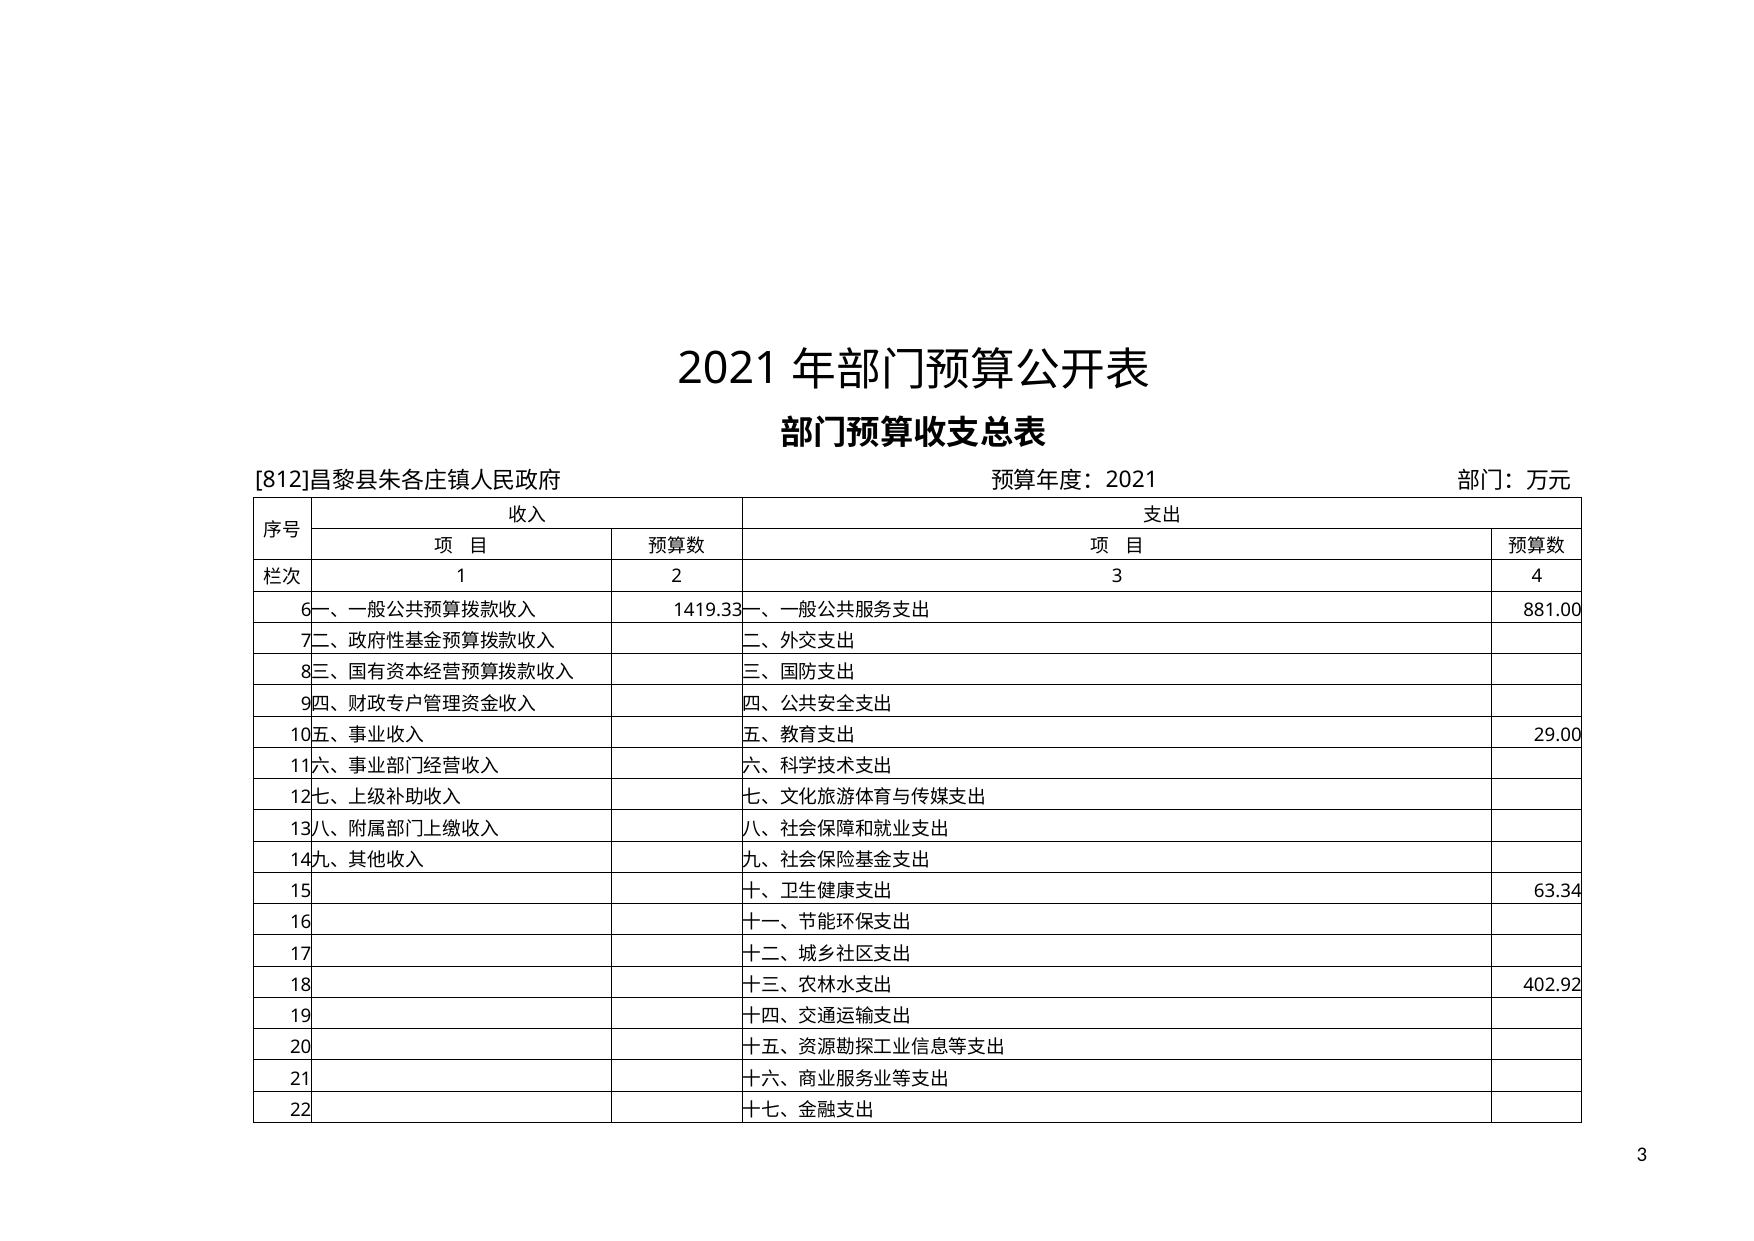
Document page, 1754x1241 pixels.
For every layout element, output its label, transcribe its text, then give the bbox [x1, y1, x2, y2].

table_cell 九、其他收入 [312, 842, 611, 872]
table_cell [612, 1092, 742, 1122]
table_cell 十三、农林水支出 [743, 967, 1491, 997]
table_cell [612, 623, 742, 653]
table_cell 3 [743, 560, 1491, 591]
table_cell [612, 998, 742, 1028]
table_cell 19 [254, 998, 311, 1028]
table_cell 6 [254, 592, 311, 622]
table_cell 十六、商业服务业等支出 [743, 1060, 1491, 1091]
table_cell 八、附属部门上缴收入 [312, 810, 611, 841]
table_cell 29.00 [1492, 717, 1581, 747]
table_cell 十、卫生健康支出 [743, 873, 1491, 903]
table_cell 21 [254, 1060, 311, 1091]
table_cell 2 [612, 560, 742, 591]
table_cell 四、财政专户管理资金收入 [312, 685, 611, 716]
table_cell 13 [254, 810, 311, 841]
table_cell [1492, 1060, 1581, 1091]
table_cell [312, 1092, 611, 1122]
table_cell 二、外交支出 [743, 623, 1491, 653]
table_cell 22 [254, 1092, 311, 1122]
table_cell 五、事业收入 [312, 717, 611, 747]
table_cell [312, 873, 611, 903]
table_cell 三、国有资本经营预算拨款收入 [312, 654, 611, 684]
table_cell [1492, 623, 1581, 653]
table_cell 八、社会保障和就业支出 [743, 810, 1491, 841]
table_cell 六、事业部门经营收入 [312, 748, 611, 778]
table_cell [312, 1029, 611, 1059]
table_cell 十四、交通运输支出 [743, 998, 1491, 1028]
table_header 2021 年部门预算公开表 [254, 332, 1573, 399]
table_cell 项 目 [312, 529, 611, 559]
table_cell [1492, 748, 1581, 778]
table_cell [612, 654, 742, 684]
table_cell 九、社会保险基金支出 [743, 842, 1491, 872]
table_cell 栏次 [254, 560, 311, 591]
table_cell 10 [254, 717, 311, 747]
table_cell [312, 998, 611, 1028]
table_cell 支出 [743, 498, 1581, 528]
table_cell 一、一般公共预算拨款收入 [312, 592, 611, 622]
table_cell [612, 810, 742, 841]
table_cell 六、科学技术支出 [743, 748, 1491, 778]
table_cell [1492, 1092, 1581, 1122]
table_cell 十一、节能环保支出 [743, 904, 1491, 934]
table_cell 预算数 [1492, 529, 1581, 559]
table_cell [612, 779, 742, 809]
table_cell 402.92 [1492, 967, 1581, 997]
table_cell 五、教育支出 [743, 717, 1491, 747]
table_cell 9 [254, 685, 311, 716]
table_cell [312, 1060, 611, 1091]
table_cell 预算年度：2021 [989, 459, 1413, 497]
table_cell 收入 [312, 498, 742, 528]
table_cell 十二、城乡社区支出 [743, 935, 1491, 966]
table_cell [312, 904, 611, 934]
table_cell [612, 1060, 742, 1091]
table_cell 63.34 [1492, 873, 1581, 903]
table_cell [1492, 842, 1581, 872]
table_cell [312, 967, 611, 997]
table_cell 部门：万元 [1413, 459, 1573, 497]
table_cell 一、一般公共服务支出 [743, 592, 1491, 622]
table_cell 四、公共安全支出 [743, 685, 1491, 716]
table_cell 二、政府性基金预算拨款收入 [312, 623, 611, 653]
table_cell [1492, 998, 1581, 1028]
table_cell [1492, 779, 1581, 809]
table_cell 20 [254, 1029, 311, 1059]
table_cell 7 [254, 623, 311, 653]
table_cell 16 [254, 904, 311, 934]
table_cell 七、文化旅游体育与传媒支出 [743, 779, 1491, 809]
table_cell [612, 748, 742, 778]
table_cell [1492, 654, 1581, 684]
table_cell 14 [254, 842, 311, 872]
table_cell 项 目 [743, 529, 1491, 559]
table_cell 十七、金融支出 [743, 1092, 1491, 1122]
table_cell [612, 904, 742, 934]
table_cell 1419.33 [612, 592, 742, 622]
table_cell [1492, 1029, 1581, 1059]
table_cell 三、国防支出 [743, 654, 1491, 684]
table_cell 序号 [254, 498, 311, 559]
table_cell [1492, 810, 1581, 841]
table_cell [612, 842, 742, 872]
table_cell [612, 935, 742, 966]
table_cell 七、上级补助收入 [312, 779, 611, 809]
table_cell [612, 967, 742, 997]
table_cell 预算数 [612, 529, 742, 559]
table_cell 1 [312, 560, 611, 591]
table_cell 8 [254, 654, 311, 684]
table_cell 12 [254, 779, 311, 809]
table_cell [612, 873, 742, 903]
table_cell [1492, 935, 1581, 966]
table_cell [612, 1029, 742, 1059]
table_cell [312, 935, 611, 966]
table_cell 11 [254, 748, 311, 778]
table_cell [612, 717, 742, 747]
table_cell [1492, 685, 1581, 716]
table_cell 15 [254, 873, 311, 903]
table_cell 17 [254, 935, 311, 966]
table_cell 十五、资源勘探工业信息等支出 [743, 1029, 1491, 1059]
table_cell [812]昌黎县朱各庄镇人民政府 [254, 459, 989, 497]
table_cell [612, 685, 742, 716]
table_cell 18 [254, 967, 311, 997]
table_cell 881.00 [1492, 592, 1581, 622]
table_cell 4 [1492, 560, 1581, 591]
table_cell 部门预算收支总表 [254, 399, 1573, 459]
table_cell [1492, 904, 1581, 934]
